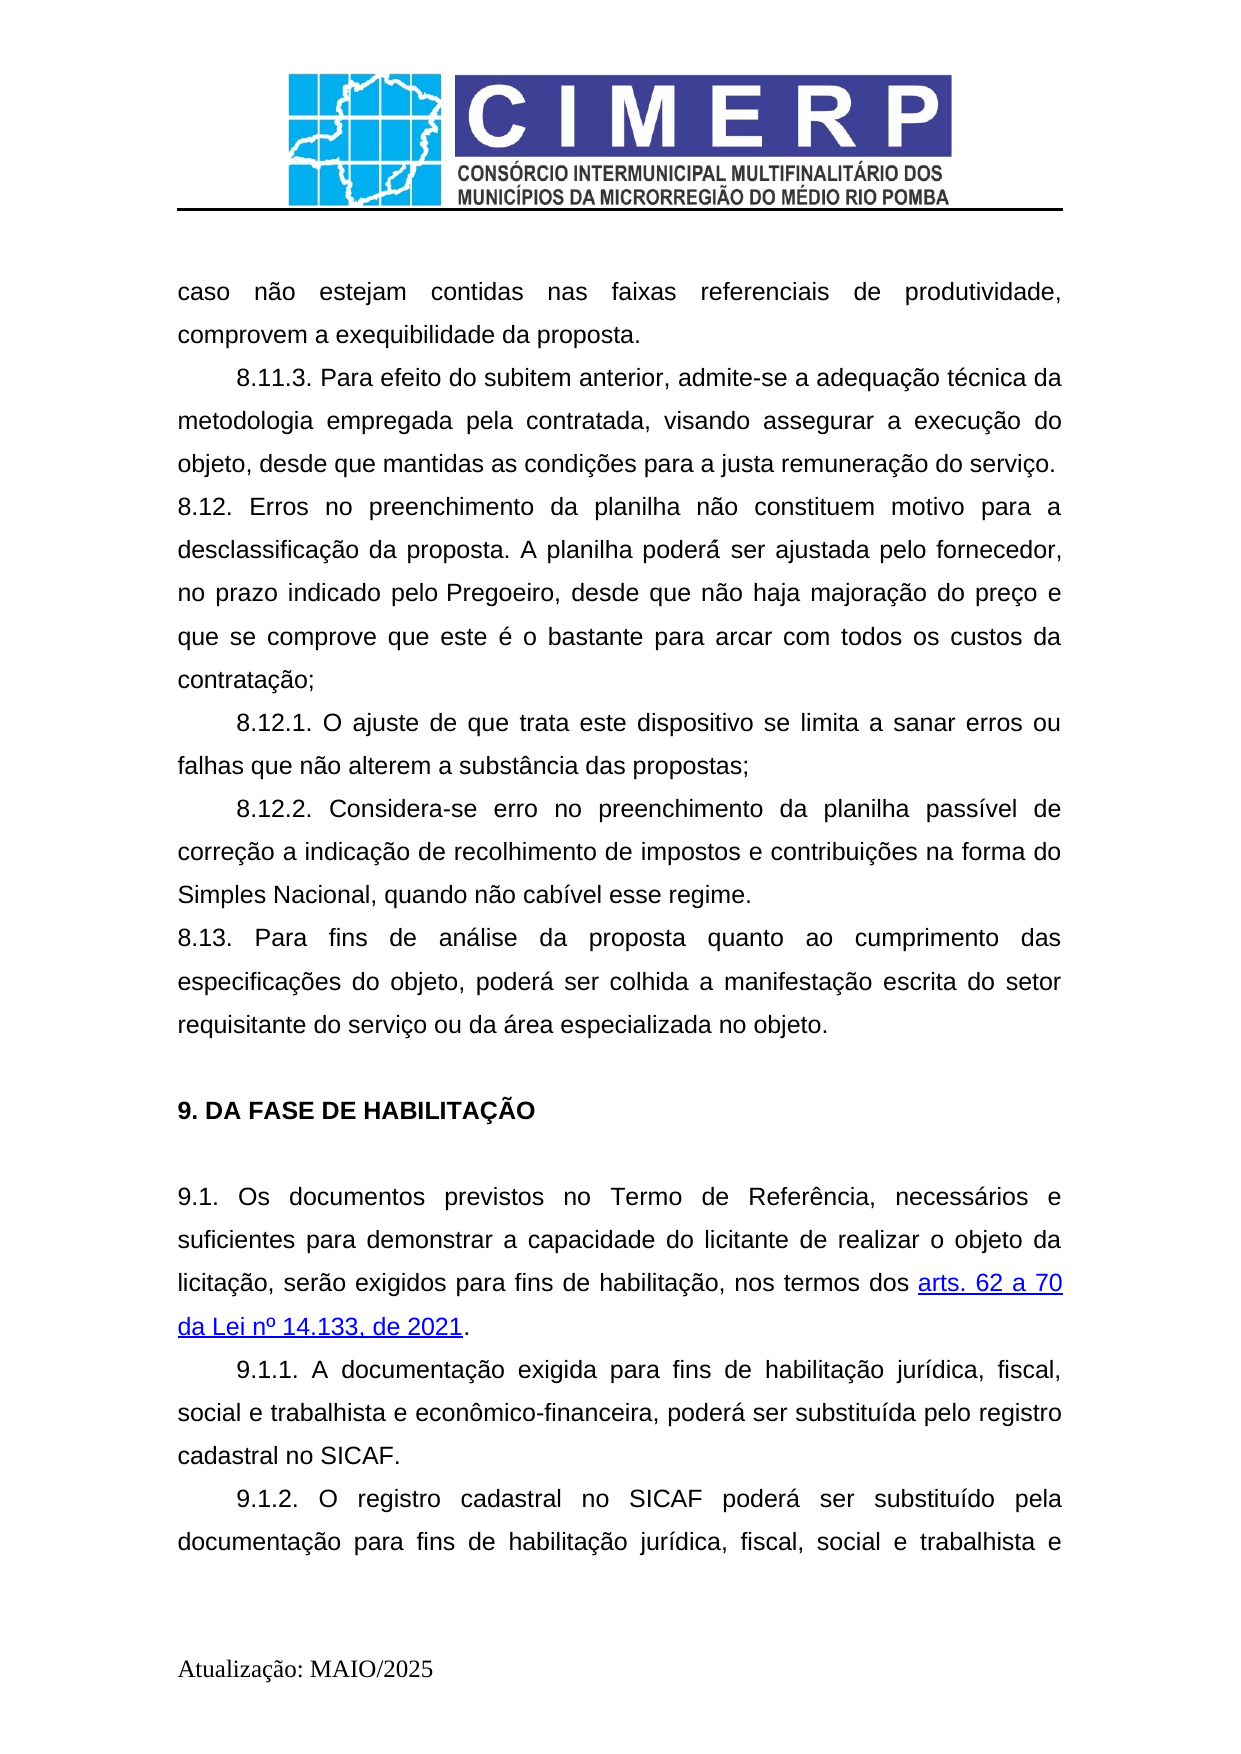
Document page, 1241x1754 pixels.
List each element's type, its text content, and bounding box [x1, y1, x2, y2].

text 8.11.3. Para efeito do subitem anterior, admite-se a adequação técnica da metodologia empregada pela contratada, visando assegurar a execução do objeto, desde que mantidas as condições para a justa remuneração do serviço. [177, 363, 1063, 478]
picture [288, 73, 952, 206]
text 8.13. Para fins de análise da proposta quanto ao cumprimento das especificações do objeto, poderá ser colhida a manifestação escrita do setor requisitante do serviço ou da área especializada no objeto. [177, 923, 1063, 1038]
text 8.12.2. Considera-se erro no preenchimento da planilha passível de correção a indicação de recolhimento de impostos e contribuições na forma do Simples Nacional, quando não cabível esse regime. [177, 794, 1063, 909]
text 9. DA FASE DE HABILITAÇÃO [177, 1096, 1063, 1125]
text 8.12. Erros no preenchimento da planilha não constituem motivo para a desclassificação da proposta. A planilha poderá́ ser ajustada pelo fornecedor, no prazo indicado pelo Pregoeiro, desde que não haja majoração do preço e que se comprove que este é o bastante para arcar com todos os custos da contratação; [177, 492, 1063, 693]
text 9.1.1. A documentação exigida para fins de habilitação jurídica, fiscal, social e trabalhista e econômico-ﬁnanceira, poderá ser substituída pelo registro cadastral no SICAF. [177, 1355, 1063, 1470]
text 8.12.1. O ajuste de que trata este dispositivo se limita a sanar erros ou falhas que não alterem a substância das propostas; [177, 708, 1063, 780]
text 9.1. Os documentos previstos no Termo de Referência, necessários e suficientes para demonstrar a capacidade do licitante de realizar o objeto da licitação, serão exigidos para fins de habilitação, nos termos dos arts. 62 a 70 da Lei nº 14.133, de 2021. [177, 1182, 1063, 1340]
